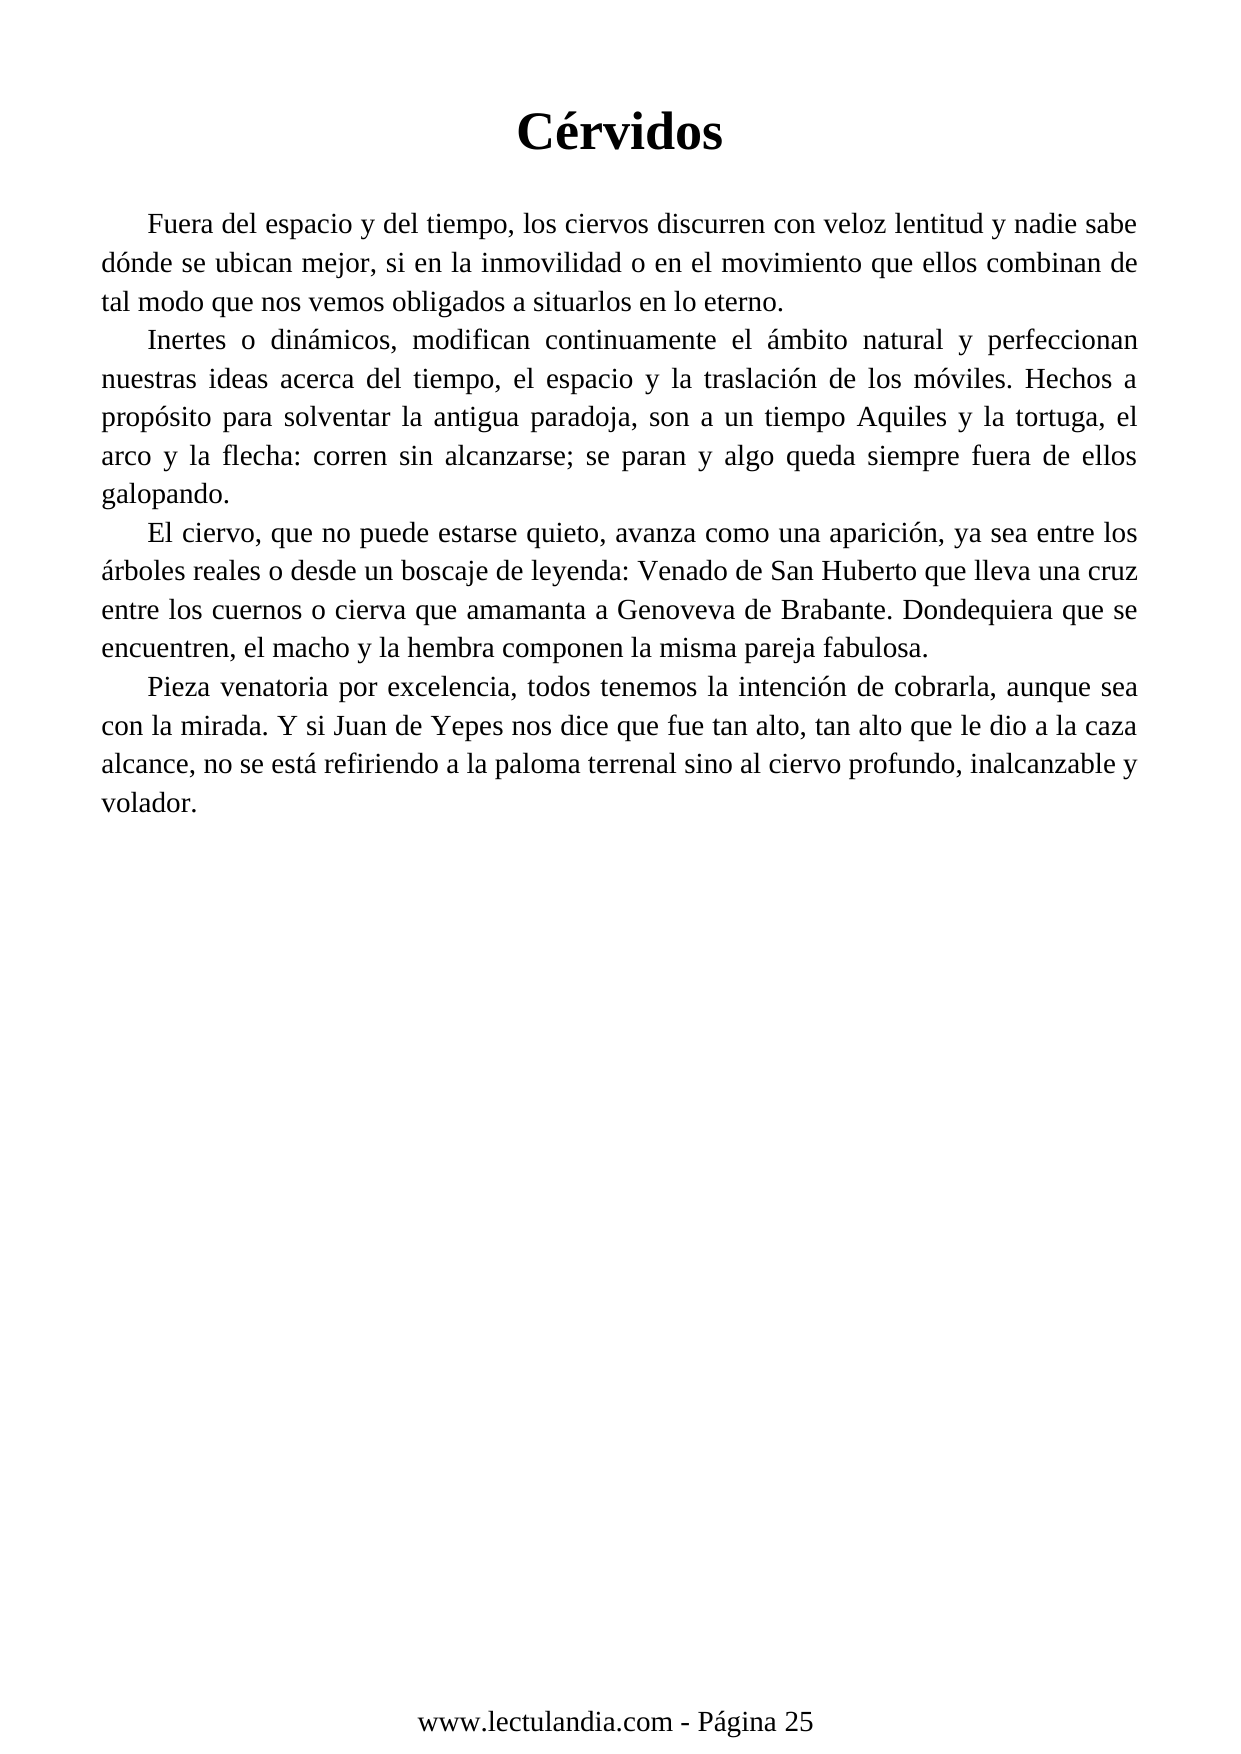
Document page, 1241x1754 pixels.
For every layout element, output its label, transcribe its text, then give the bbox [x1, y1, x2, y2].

text Pieza venatoria por excelencia, todos tenemos la intención de cobrarla, aunque sea con la mirada. Y si Juan de Yepes nos dice que fue tan alto, tan alto que le dio a la caza alcance, no se está refiriendo a la paloma terrenal sino al ciervo profundo, inalcanzable y volador. [101, 669, 1139, 818]
text El ciervo, que no puede estarse quieto, avanza como una aparición, ya sea entre los árboles reales o desde un boscaje de leyenda: Venado de San Huberto que lleva una cruz entre los cuernos o cierva que amamanta a Genoveva de Brabante. Dondequiera que se encuentren, el macho y la hembra componen la misma pareja fabulosa. [101, 515, 1139, 664]
text Inertes o dinámicos, modifican continuamente el ámbito natural y perfeccionan nuestras ideas acerca del tiempo, el espacio y la traslación de los móviles. Hechos a propósito para solventar la antigua paradoja, son a un tiempo Aquiles y la tortuga, el arco y la flecha: corren sin alcanzarse; se paran y algo queda siempre fuera de ellos galopando. [101, 322, 1139, 510]
text Fuera del espacio y del tiempo, los ciervos discurren con veloz lentitud y nadie sabe dónde se ubican mejor, si en la inmovilidad o en el movimiento que ellos combinan de tal modo que nos vemos obligados a situarlos en lo eterno. [101, 207, 1139, 317]
text Cérvidos [101, 98, 1139, 161]
